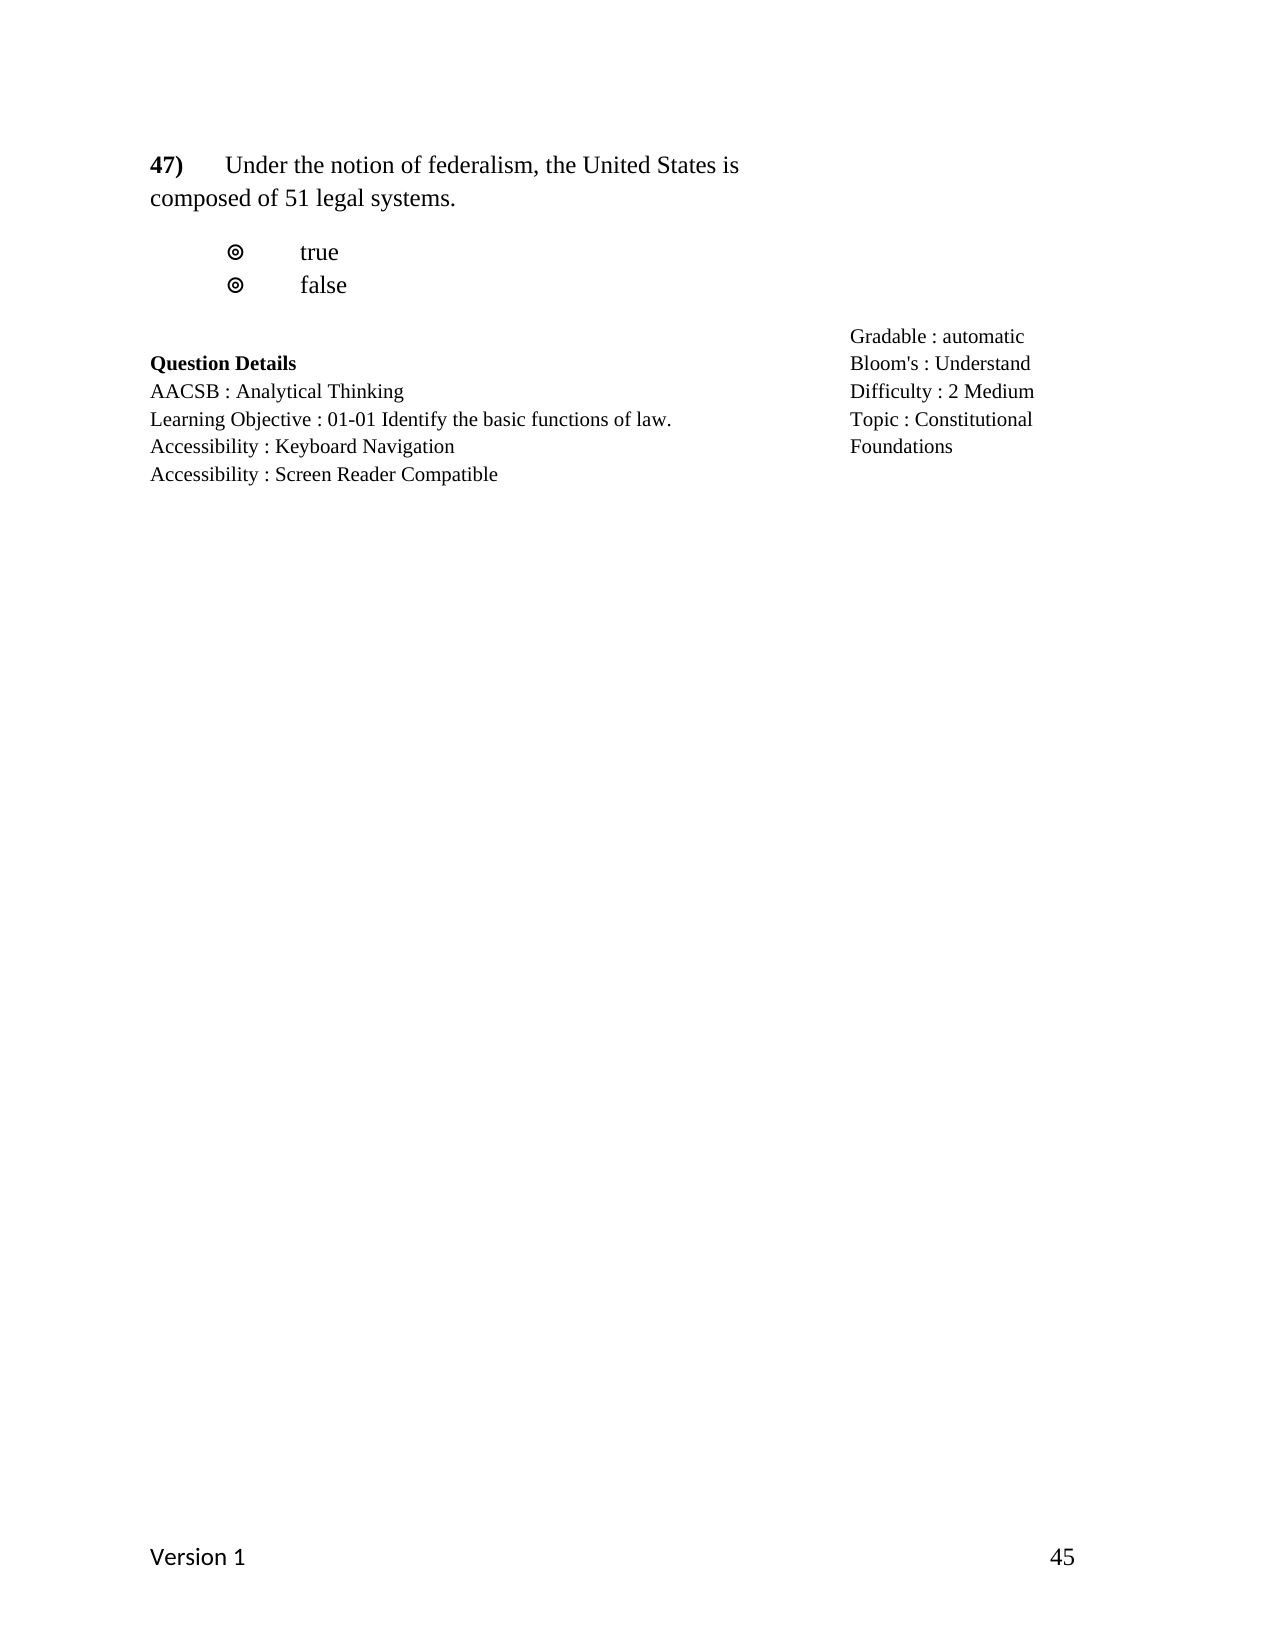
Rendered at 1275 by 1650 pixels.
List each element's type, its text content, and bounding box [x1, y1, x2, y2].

text Question Details AACSB : Analytical Thinking Learning Objective : 01-01 Identify the basic functions of law. Accessibility : Keyboard Navigation Accessibility : Screen Reader Compatible Gradable : automatic Bloom's : Understand Difficulty : 2 Medium Topic : Constitutional Foundations [850, 324, 1125, 458]
text 47) Under the notion of federalism, the United States is composed of 51 legal systems. [150, 150, 775, 212]
text ⊚ true ⊚ false [150, 237, 775, 299]
text Question Details AACSB : Analytical Thinking Learning Objective : 01-01 Identify the basic functions of law. Accessibility : Keyboard Navigation Accessibility : Screen Reader Compatible Gradable : automatic Bloom's : Understand Difficulty : 2 Medium Topic : Constitutional Foundations [150, 324, 775, 486]
